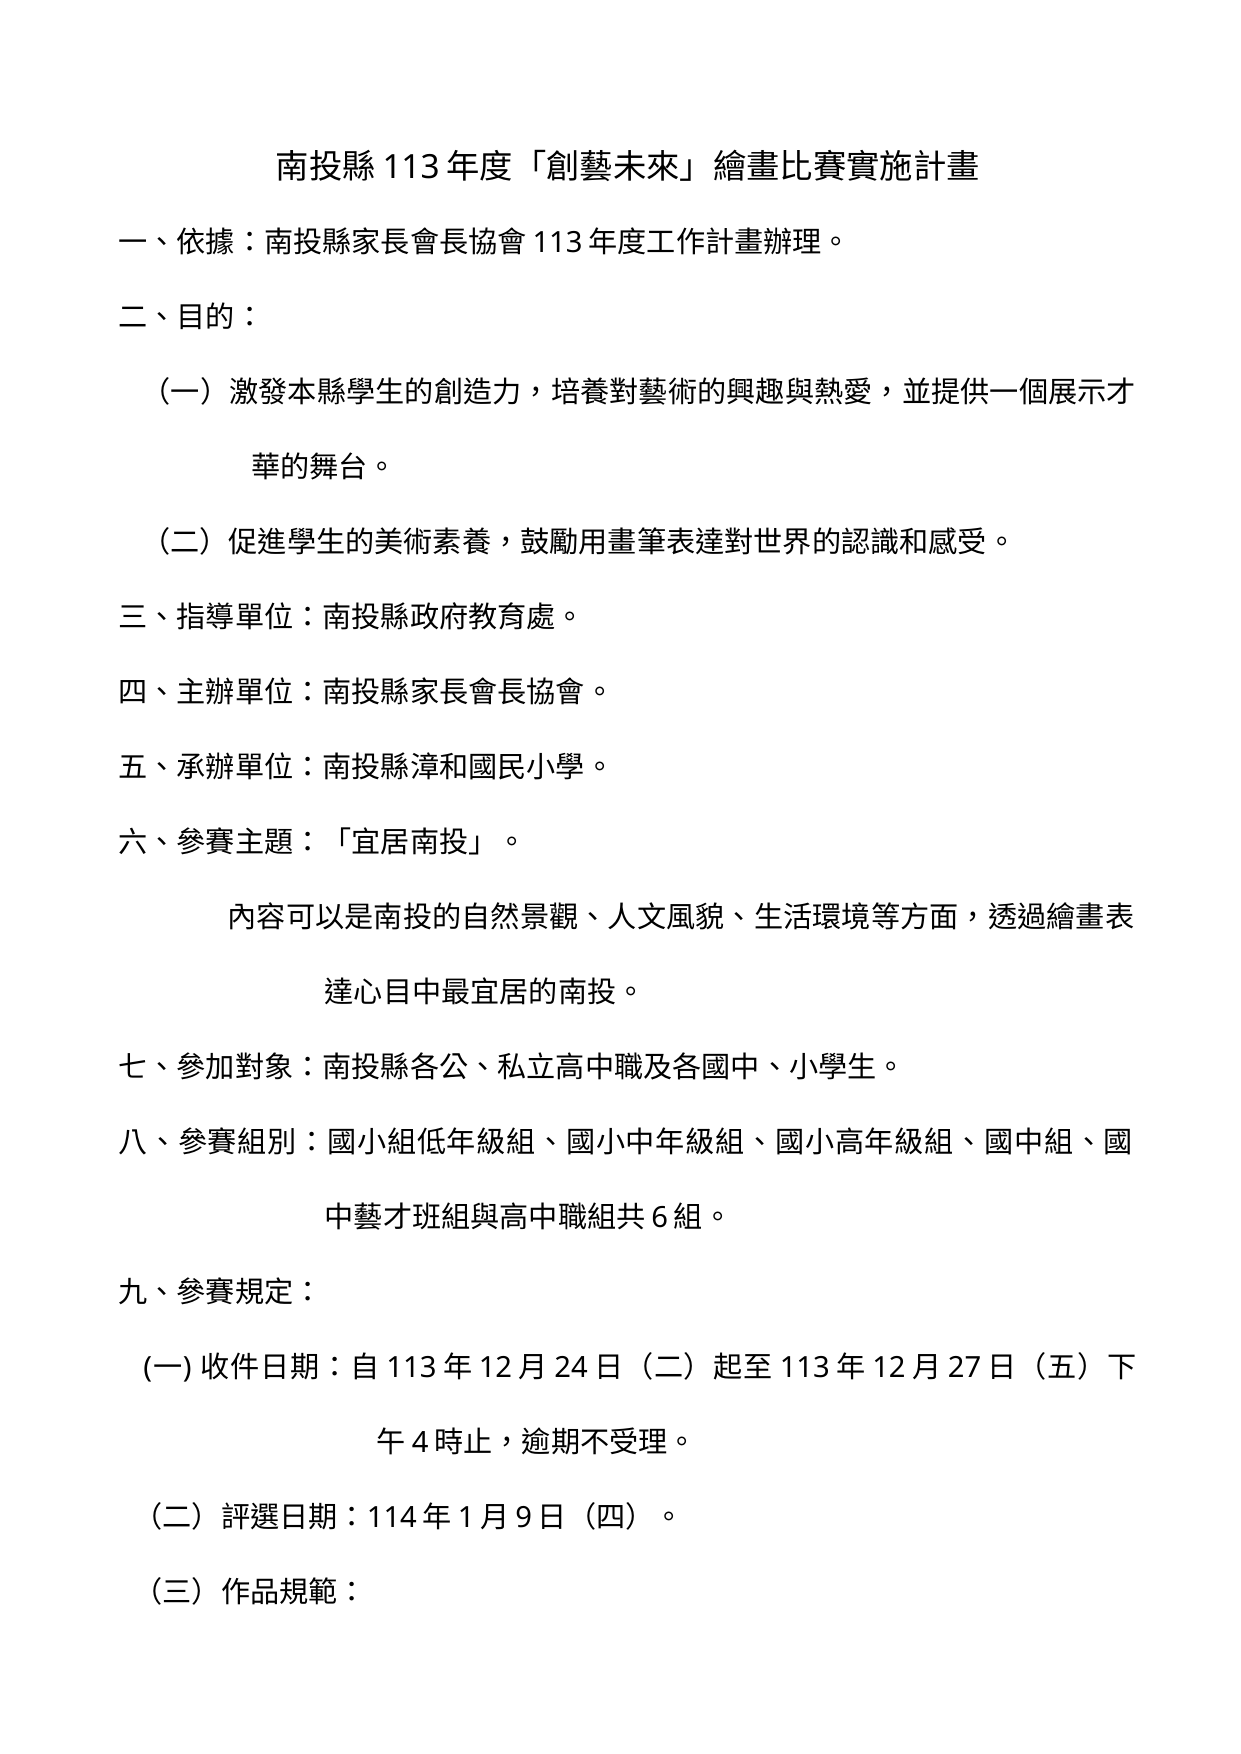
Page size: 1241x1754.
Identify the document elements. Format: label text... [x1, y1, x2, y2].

text （二）促進學生的美術素養，鼓勵用畫筆表達對世界的認識和感受。 [118, 502, 1137, 577]
text 六、參賽主題：「宜居南投」。 [118, 802, 1137, 877]
text 九、參賽規定： [118, 1252, 1137, 1327]
text 五、承辦單位：南投縣漳和國民小學。 [118, 727, 1137, 802]
text 八、參賽組別：國小組低年級組、國小中年級組、國小高年級組、國中組、國中藝才班組與高中職組共6組。 [118, 1102, 1137, 1252]
text （二）評選日期：114年1月9日（四）。 [118, 1477, 1137, 1552]
text （三）作品規範： [118, 1552, 1137, 1627]
text 七、參加對象：南投縣各公、私立高中職及各國中、小學生。 [118, 1027, 1137, 1102]
text 三、指導單位：南投縣政府教育處。 [118, 577, 1137, 652]
text 二、目的： [118, 277, 1137, 352]
text 南投縣113年度「創藝未來」繪畫比賽實施計畫 [118, 127, 1137, 202]
text 一、依據：南投縣家長會長協會113年度工作計畫辦理。 [118, 202, 1137, 277]
text 內容可以是南投的自然景觀、人文風貌、生活環境等方面，透過繪畫表達心目中最宜居的南投。 [118, 877, 1137, 1027]
text (一) 收件日期：自113年12月24日（二）起至113年12月27日（五）下午4時止，逾期不受理。 [118, 1327, 1137, 1477]
text （一）激發本縣學生的創造力，培養對藝術的興趣與熱愛，並提供一個展示才華的舞台。 [118, 352, 1137, 502]
text 四、主辦單位：南投縣家長會長協會。 [118, 652, 1137, 727]
